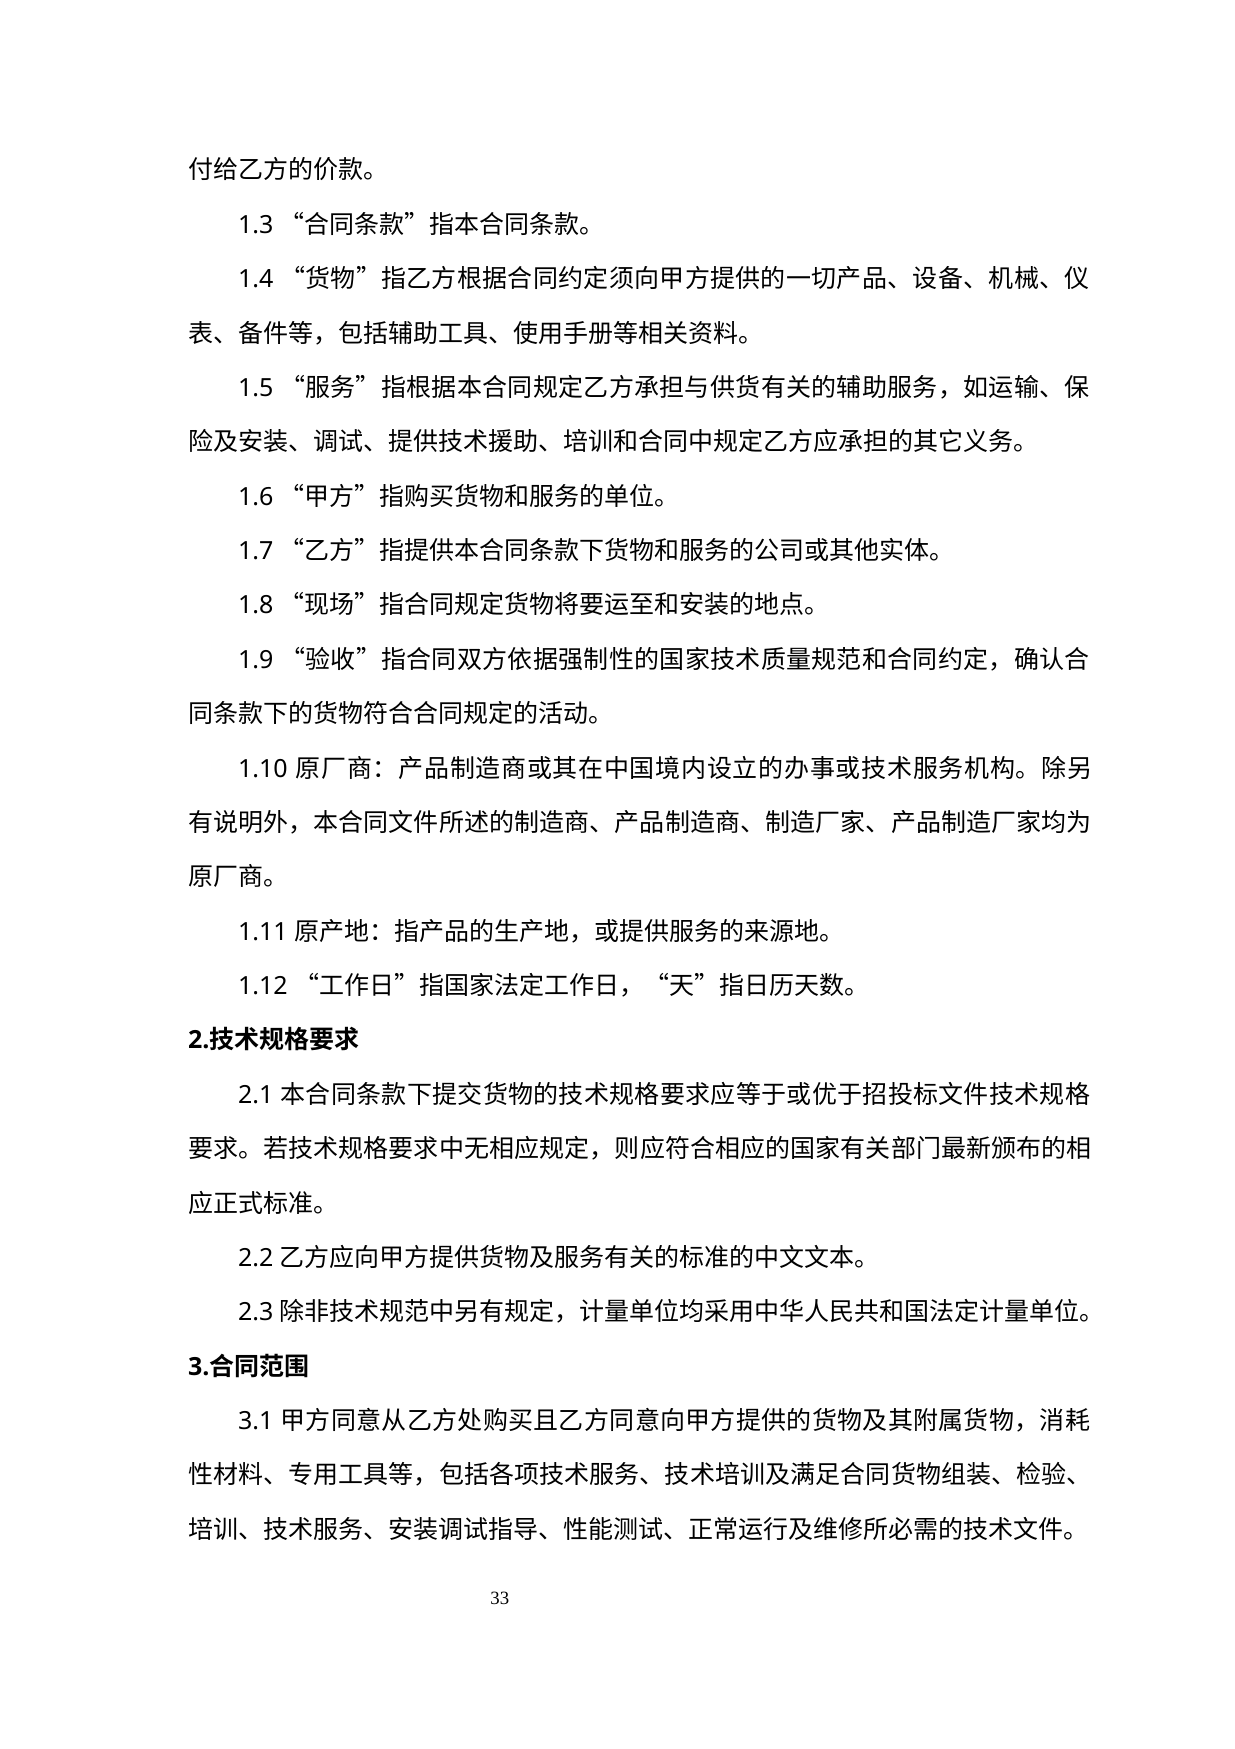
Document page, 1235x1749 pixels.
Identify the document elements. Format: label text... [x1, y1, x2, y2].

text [188, 150, 1093, 186]
text 1.8 “现场”指合同规定货物将要运至和安装的地点。 [188, 585, 1093, 621]
text 2.3 除非技术规范中另有规定，计量单位均采用中华人民共和国法定计量单位。 [188, 1292, 1093, 1328]
text 2.1 本合同条款下提交货物的技术规格要求应等于或优于招投标文件技术规格要求。若技术规格要求中无相应规定，则应符合相应的国家有关部门最新颁布的相应正式标准。 [188, 1074, 1093, 1219]
text 1.11 原产地：指产品的生产地，或提供服务的来源地。 [188, 911, 1093, 947]
text 1.6 “甲方”指购买货物和服务的单位。 [188, 476, 1093, 512]
text 1.4 “货物”指乙方根据合同约定须向甲方提供的一切产品、设备、机械、仪表、备件等，包括辅助工具、使用手册等相关资料。 [188, 259, 1093, 349]
text 3.合同范围 [188, 1346, 1093, 1382]
text 2.技术规格要求 [188, 1020, 1093, 1056]
text 1.3 “合同条款”指本合同条款。 [188, 204, 1093, 241]
text 2.2 乙方应向甲方提供货物及服务有关的标准的中文文本。 [188, 1237, 1093, 1274]
text 1.12 “工作日”指国家法定工作日，“天”指日历天数。 [188, 966, 1093, 1002]
text 1.7 “乙方”指提供本合同条款下货物和服务的公司或其他实体。 [188, 531, 1093, 567]
text 1.9 “验收”指合同双方依据强制性的国家技术质量规范和合同约定，确认合同条款下的货物符合合同规定的活动。 [188, 639, 1093, 730]
text 1.10 原厂商：产品制造商或其在中国境内设立的办事或技术服务机构。除另有说明外，本合同文件所述的制造商、产品制造商、制造厂家、产品制造厂家均为原厂商。 [188, 748, 1093, 893]
text 3.1 甲方同意从乙方处购买且乙方同意向甲方提供的货物及其附属货物，消耗性材料、专用工具等，包括各项技术服务、技术培训及满足合同货物组装、检验、培训、技术服务、安装调试指导、性能测试、正常运行及维修所必需的技术文件。 [188, 1401, 1093, 1546]
text 1.5 “服务”指根据本合同规定乙方承担与供货有关的辅助服务，如运输、保险及安装、调试、提供技术援助、培训和合同中规定乙方应承担的其它义务。 [188, 367, 1093, 458]
